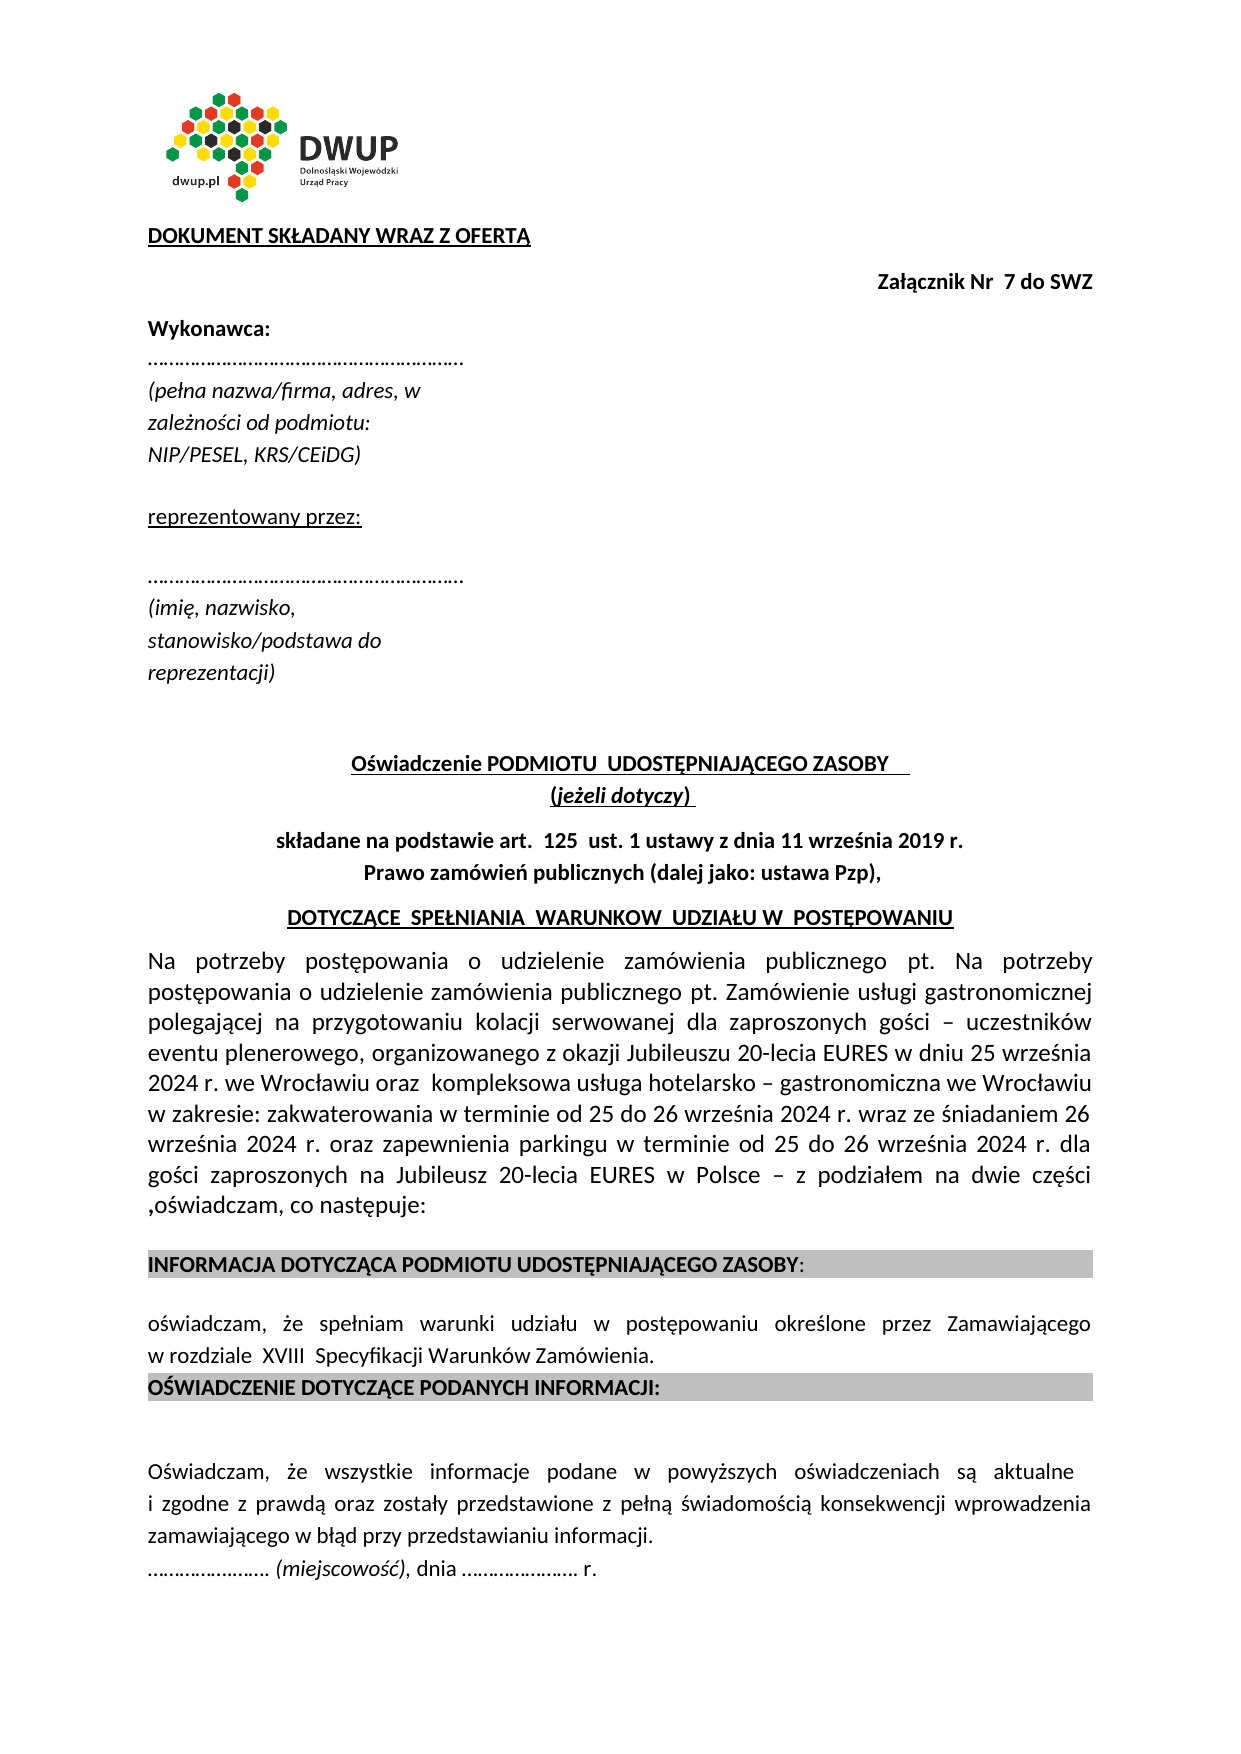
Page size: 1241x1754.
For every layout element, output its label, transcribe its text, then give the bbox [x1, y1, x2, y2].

text …………………………………………………… [148, 561, 472, 589]
text DOTYCZĄCE SPEŁNIANIA WARUNKOW UDZIAŁU W POSTĘPOWANIU [148, 903, 1093, 931]
text Prawo zamówień publicznych (dalej jako: ustawa Pzp), [148, 858, 1093, 887]
text OŚWIADCZENIE DOTYCZĄCE PODANYCH INFORMACJI: [148, 1373, 1093, 1401]
text Załącznik Nr 7 do SWZ [148, 267, 1093, 296]
text składane na podstawie art. 125 ust. 1 ustawy z dnia 11 września 2019 r. [148, 826, 1093, 854]
text reprezentowany przez: [148, 502, 1093, 530]
text INFORMACJA DOTYCZĄCA PODMIOTU UDOSTĘPNIAJĄCEGO ZASOBY: [148, 1250, 1093, 1278]
text …………….……. (miejscowość), dnia …………………. r. [148, 1554, 1093, 1582]
text (pełna nazwa/firma, adres, w zależności od podmiotu: NIP/PESEL, KRS/CEiDG) [148, 376, 472, 468]
text (imię, nazwisko, stanowisko/podstawa do reprezentacji) [148, 593, 472, 686]
text Oświadczam, że wszystkie informacje podane w powyższych oświadczeniach są aktualne i zgodne z prawdą oraz zostały przedstawione z pełną świadomością konsekwencji wprowadzenia zamawiającego w błąd przy przedstawianiu informacji. [148, 1457, 1093, 1549]
text …………………………………………………… [148, 343, 472, 372]
text Wykonawca: [148, 314, 1093, 342]
text (jeżeli dotyczy) [148, 782, 1093, 810]
text Oświadczenie PODMIOTU UDOSTĘPNIAJĄCEGO ZASOBY [148, 749, 1093, 777]
text Na potrzeby postępowania o udzielenie zamówienia publicznego pt. Na potrzeby postępowania o udzielenie zamówienia publicznego pt. Zamówienie usługi gastronomicznej polegającej na przygotowaniu kolacji serwowanej dla zaproszonych gości – uczestników eventu plenerowego, organizowanego z okazji Jubileuszu 20-lecia EURES w dniu 25 września 2024 r. we Wrocławiu oraz kompleksowa usługa hotelarsko – gastronomiczna we Wrocławiu w zakresie: zakwaterowania w terminie od 25 do 26 września 2024 r. wraz ze śniadaniem 26 września 2024 r. oraz zapewnienia parkingu w terminie od 25 do 26 września 2024 r. dla gości zaproszonych na Jubileusz 20-lecia EURES w Polsce – z podziałem na dwie części ,oświadczam, co następuje: [148, 945, 1093, 1220]
text DOKUMENT SKŁADANY WRAZ Z OFERTĄ [148, 221, 1093, 249]
text oświadczam, że spełniam warunki udziału w postępowaniu określone przez Zamawiającego w rozdziale XVIII Specyfikacji Warunków Zamówienia. [148, 1309, 1093, 1369]
picture [147, 73, 417, 222]
